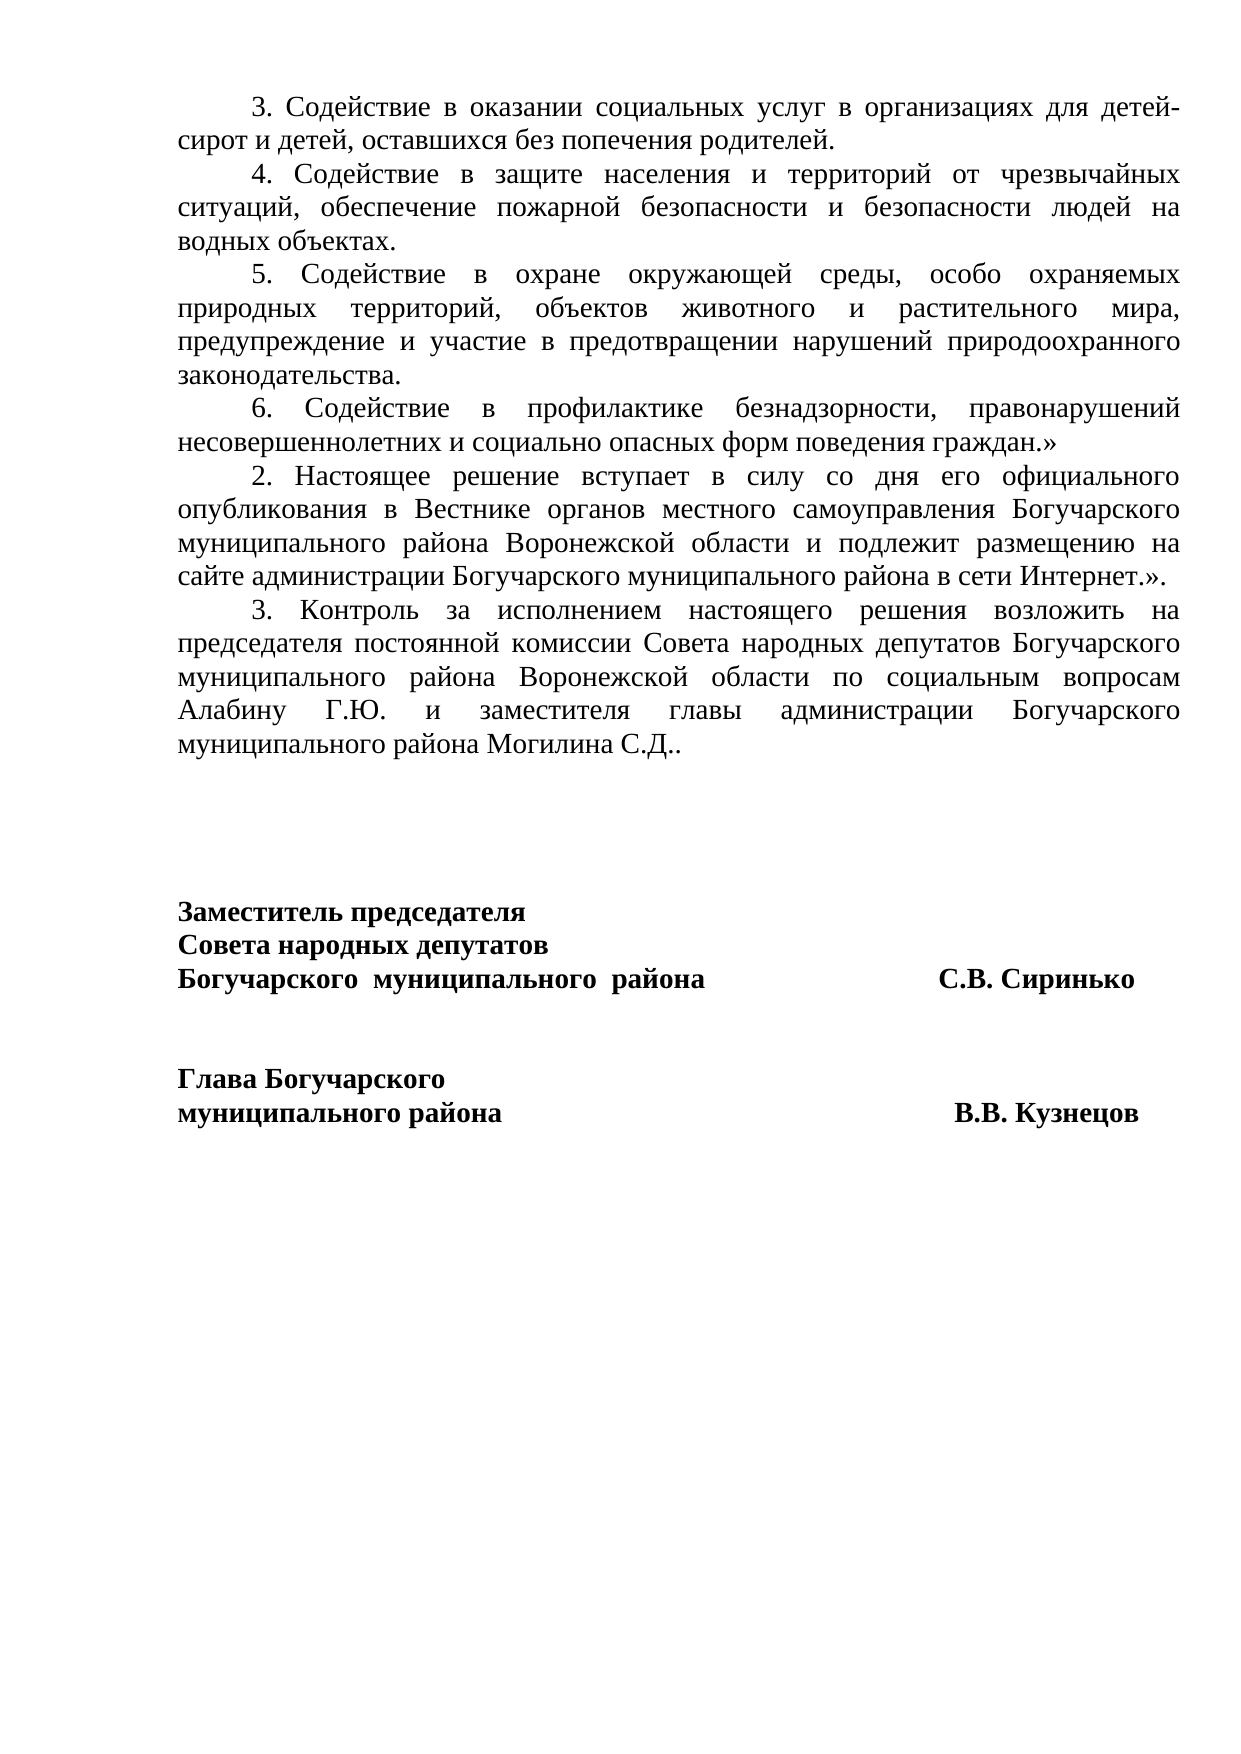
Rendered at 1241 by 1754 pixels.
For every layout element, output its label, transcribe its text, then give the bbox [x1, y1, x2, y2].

text Богучарского муниципального района С.В. Сиринько [177, 961, 1181, 994]
text муниципального района В.В. Кузнецов [177, 1095, 1181, 1128]
text 5. Содействие в охране окружающей среды, особо охраняемых природных территорий, объектов животного и растительного мира, предупреждение и участие в предотвращении нарушений природоохранного законодательства. [177, 256, 1181, 391]
text 3. Содействие в оказании социальных услуг в организациях для детей-сирот и детей, оставшихся без попечения родителей. [177, 89, 1181, 156]
text 3. Контроль за исполнением настоящего решения возложить на председателя постоянной комиссии Совета народных депутатов Богучарского муниципального района Воронежской области по социальным вопросам Алабину Г.Ю. и заместителя главы администрации Богучарского муниципального района Могилина С.Д.. [177, 592, 1181, 759]
text 4. Содействие в защите населения и территорий от чрезвычайных ситуаций, обеспечение пожарной безопасности и безопасности людей на водных объектах. [177, 156, 1181, 256]
text 6. Содействие в профилактике безнадзорности, правонарушений несовершеннолетних и социально опасных форм поведения граждан.» [177, 391, 1181, 458]
text Заместитель председателя [177, 894, 1181, 927]
text 2. Настоящее решение вступает в силу со дня его официального опубликования в Вестнике органов местного самоуправления Богучарского муниципального района Воронежской области и подлежит размещению на сайте администрации Богучарского муниципального района в сети Интернет.». [177, 458, 1181, 592]
text Совета народных депутатов [177, 927, 1181, 961]
text Глава Богучарского [177, 1061, 1181, 1095]
